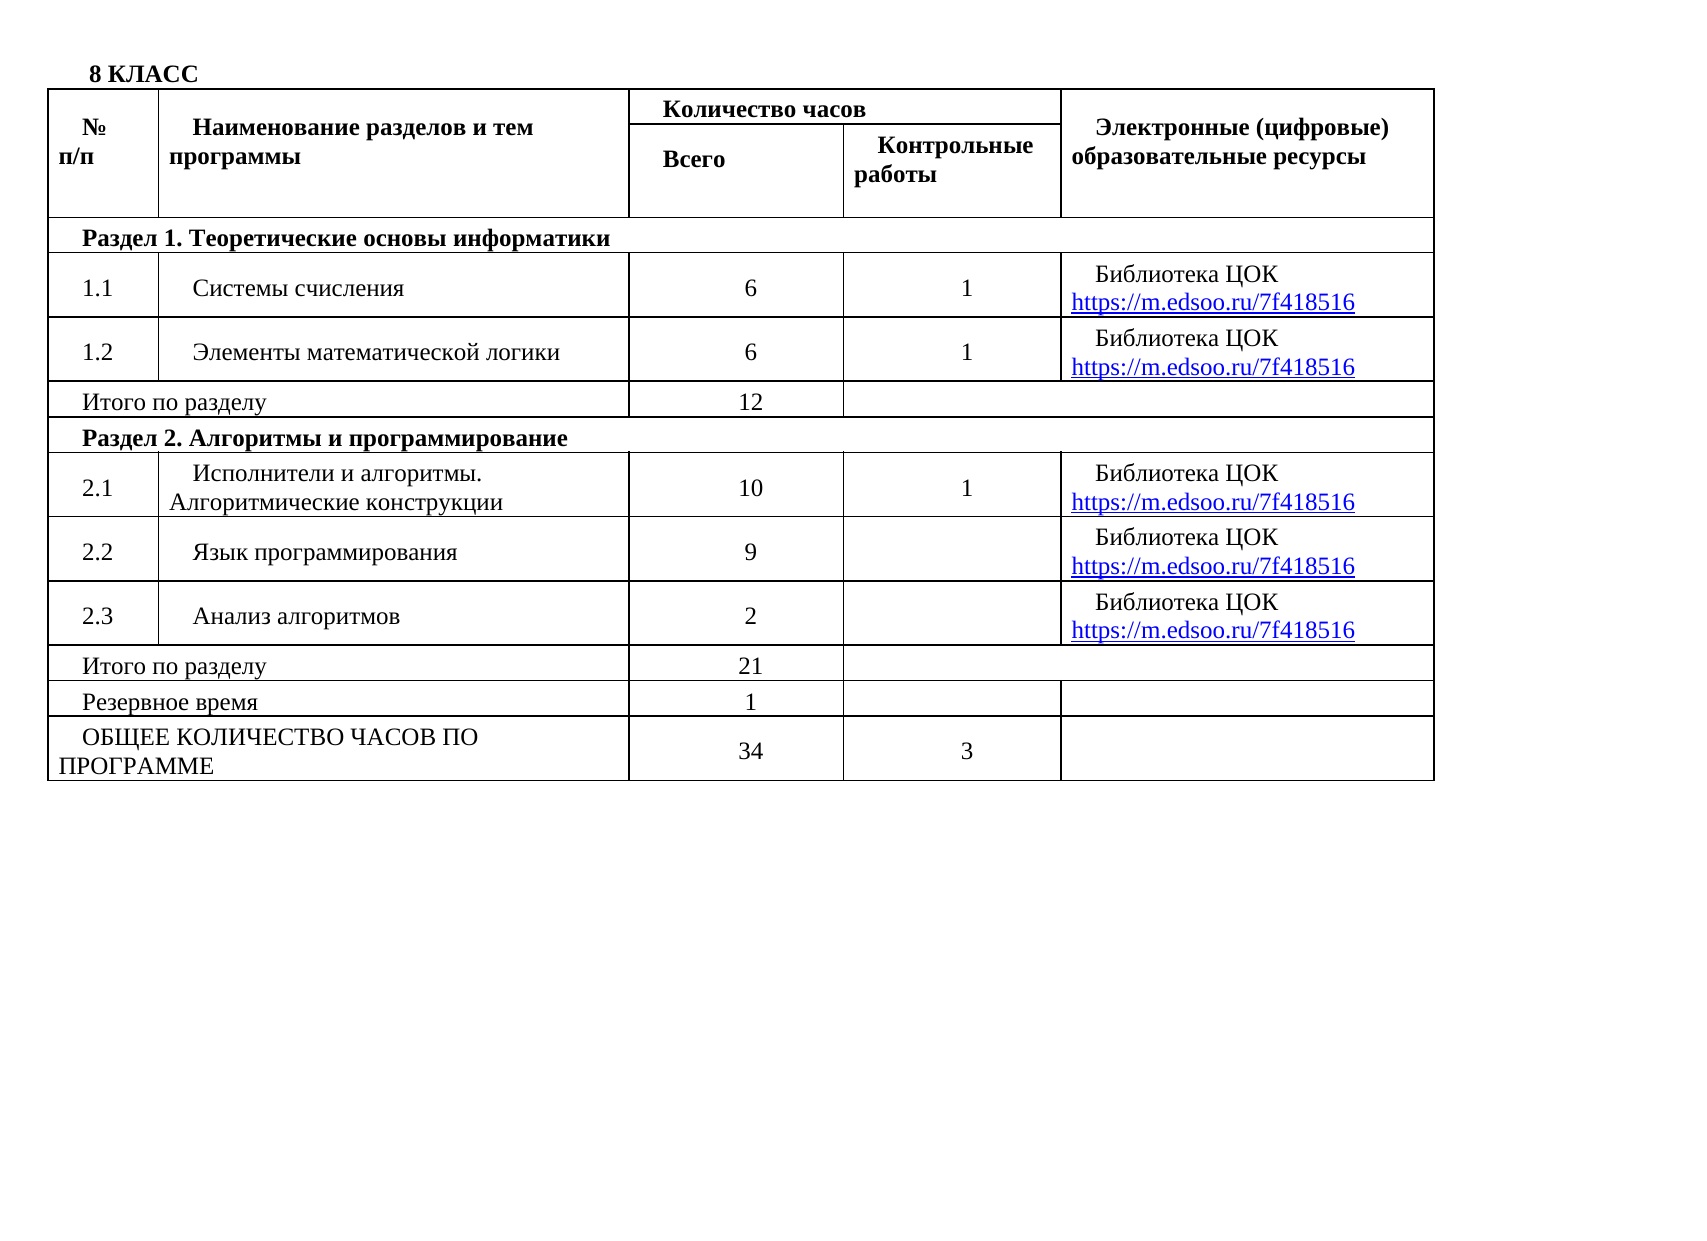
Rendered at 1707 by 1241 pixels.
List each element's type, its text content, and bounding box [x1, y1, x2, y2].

table_cell Контрольные работы [844, 125, 1060, 216]
table_cell 1.2 [49, 318, 158, 380]
table_cell [1062, 681, 1433, 715]
table_cell 21 [630, 646, 843, 680]
table_cell Раздел 2. Алгоритмы и программирование [49, 418, 1433, 451]
table_cell Всего [630, 125, 843, 216]
table_cell 9 [630, 517, 843, 580]
table_cell Резервное время [49, 681, 628, 715]
table_cell 1 [844, 453, 1060, 516]
table_cell Итого по разделу [49, 382, 628, 416]
table_cell Библиотека ЦОК https://m.edsoo.ru/7f418516 [1062, 453, 1433, 516]
table_cell Библиотека ЦОК https://m.edsoo.ru/7f418516 [1062, 318, 1433, 380]
table_cell 6 [630, 318, 843, 380]
table_cell [844, 517, 1060, 580]
table_cell 1 [630, 681, 843, 715]
table_cell Исполнители и алгоритмы. Алгоритмические конструкции [159, 453, 628, 516]
table_cell 1 [844, 253, 1060, 316]
table_header Количество часов [630, 90, 1060, 123]
table_cell Библиотека ЦОК https://m.edsoo.ru/7f418516 [1062, 582, 1433, 644]
table_cell Итого по разделу [49, 646, 628, 680]
table_cell 12 [630, 382, 843, 416]
table_cell [844, 582, 1060, 644]
table_header № п/п [49, 90, 158, 216]
table_cell 10 [630, 453, 843, 516]
table_header Электронные (цифровые) образовательные ресурсы [1062, 90, 1433, 216]
table_cell 1.1 [49, 253, 158, 316]
table_cell [844, 382, 1433, 416]
table_cell Анализ алгоритмов [159, 582, 628, 644]
table_cell 6 [630, 253, 843, 316]
table_cell [844, 681, 1060, 715]
table_cell [1062, 717, 1433, 779]
table_cell 2.3 [49, 582, 158, 644]
table_cell [844, 646, 1433, 680]
table_cell Язык программирования [159, 517, 628, 580]
table_cell 34 [630, 717, 843, 779]
table_cell Библиотека ЦОК https://m.edsoo.ru/7f418516 [1062, 253, 1433, 316]
table_cell 1 [844, 318, 1060, 380]
table_cell ОБЩЕЕ КОЛИЧЕСТВО ЧАСОВ ПО ПРОГРАММЕ [49, 717, 628, 779]
table_cell Раздел 1. Теоретические основы информатики [49, 218, 1433, 252]
table_cell 2.1 [49, 453, 158, 516]
table_header Наименование разделов и тем программы [159, 90, 628, 216]
table_cell Системы счисления [159, 253, 628, 316]
table_cell 3 [844, 717, 1060, 779]
table_cell Библиотека ЦОК https://m.edsoo.ru/7f418516 [1062, 517, 1433, 580]
table_cell Элементы математической логики [159, 318, 628, 380]
text 8 КЛАСС [59, 59, 1647, 88]
table_cell 2 [630, 582, 843, 644]
table_cell 2.2 [49, 517, 158, 580]
